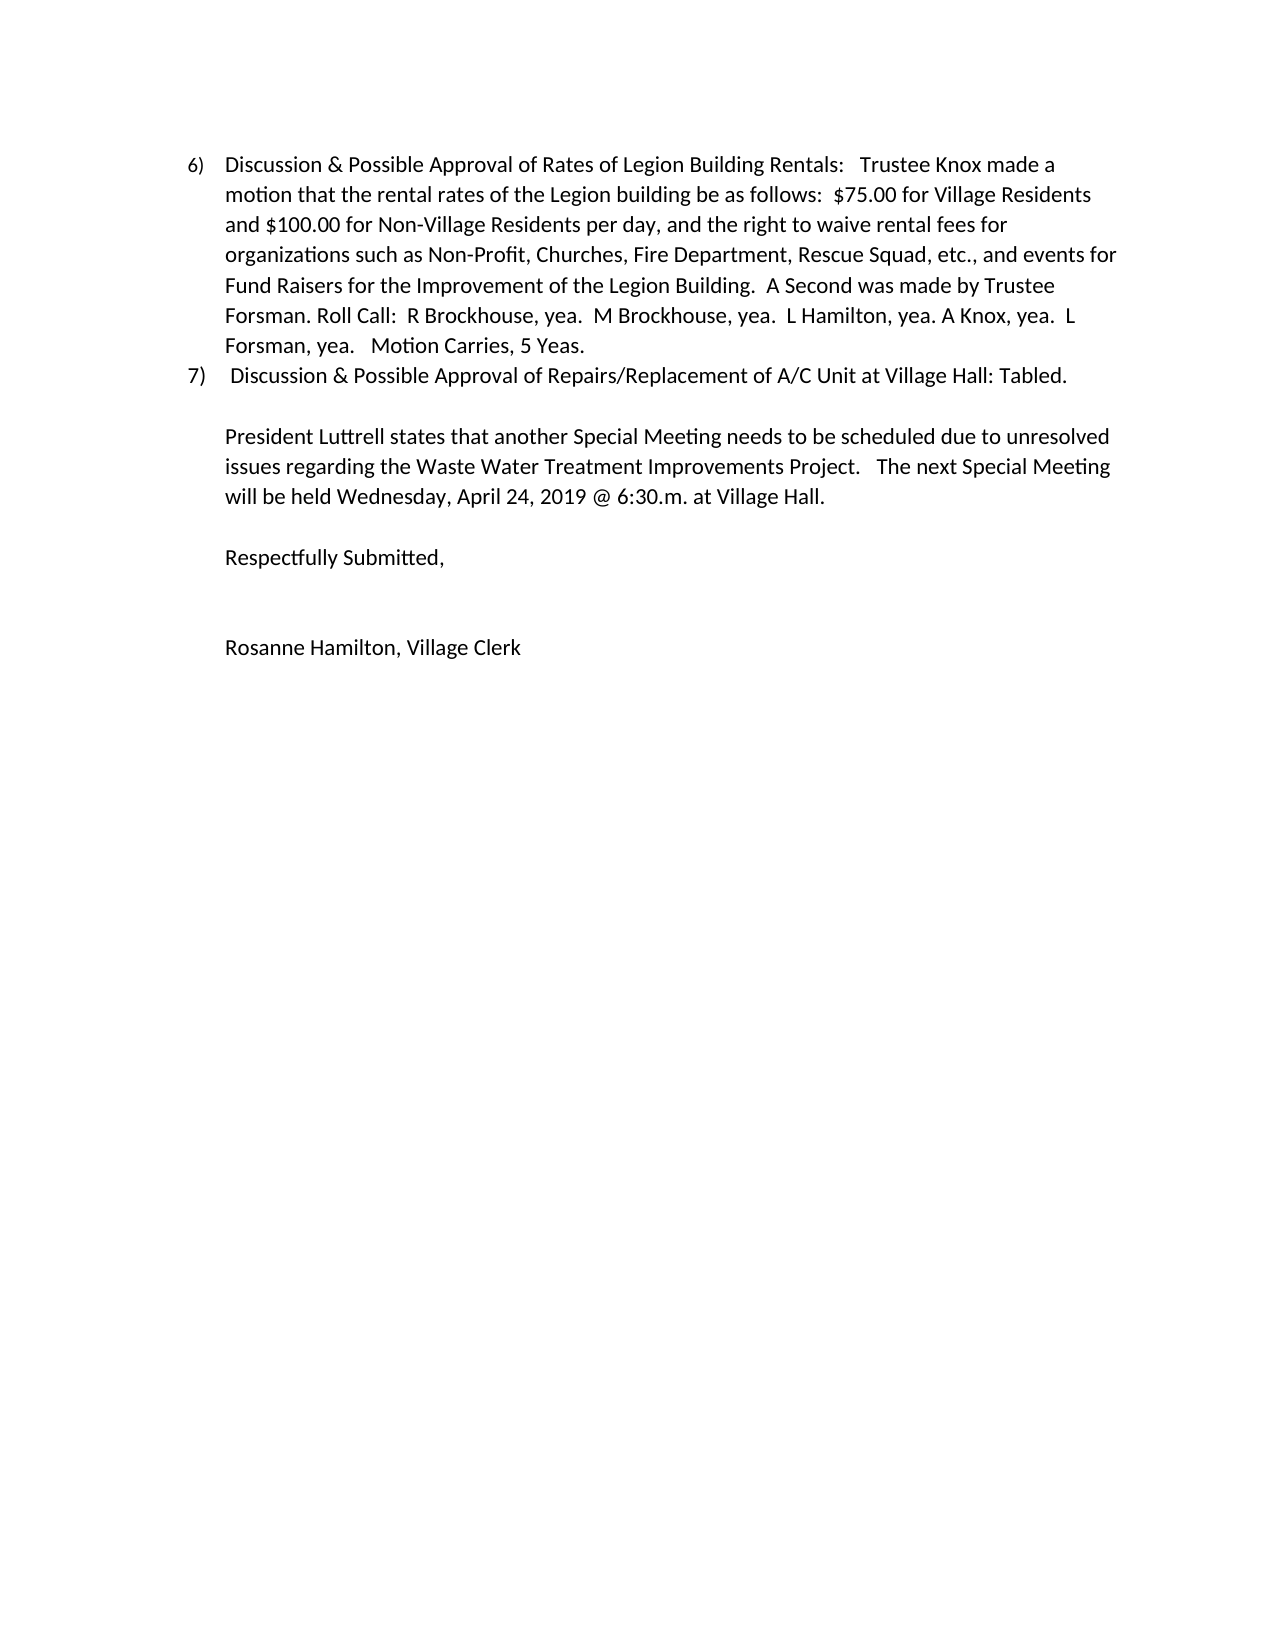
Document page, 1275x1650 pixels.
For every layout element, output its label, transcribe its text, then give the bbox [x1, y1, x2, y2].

list President Luttrell states that another Special Meeting needs to be scheduled due to unresolved issues regarding the Waste Water Treatment Improvements Project. The next Special Meeting will be held Wednesday, April 24, 2019 @ 6:30.m. at Village Hall. [225, 422, 1125, 510]
list Discussion & Possible Approval of Repairs/Replacement of A/C Unit at Village Hall: Tabled. [187, 361, 1125, 389]
list Rosanne Hamilton, Village Clerk [225, 633, 1125, 661]
list Discussion & Possible Approval of Rates of Legion Building Rentals: Trustee Knox made a motion that the rental rates of the Legion building be as follows: $75.00 for Village Residents and $100.00 for Non-Village Residents per day, and the right to waive rental fees for organizations such as Non-Profit, Churches, Fire Department, Rescue Squad, etc., and events for Fund Raisers for the Improvement of the Legion Building. A Second was made by Trustee Forsman. Roll Call: R Brockhouse, yea. M Brockhouse, yea. L Hamilton, yea. A Knox, yea. L Forsman, yea. Motion Carries, 5 Yeas. [187, 150, 1125, 359]
list Respectfully Submitted, [225, 543, 1125, 571]
